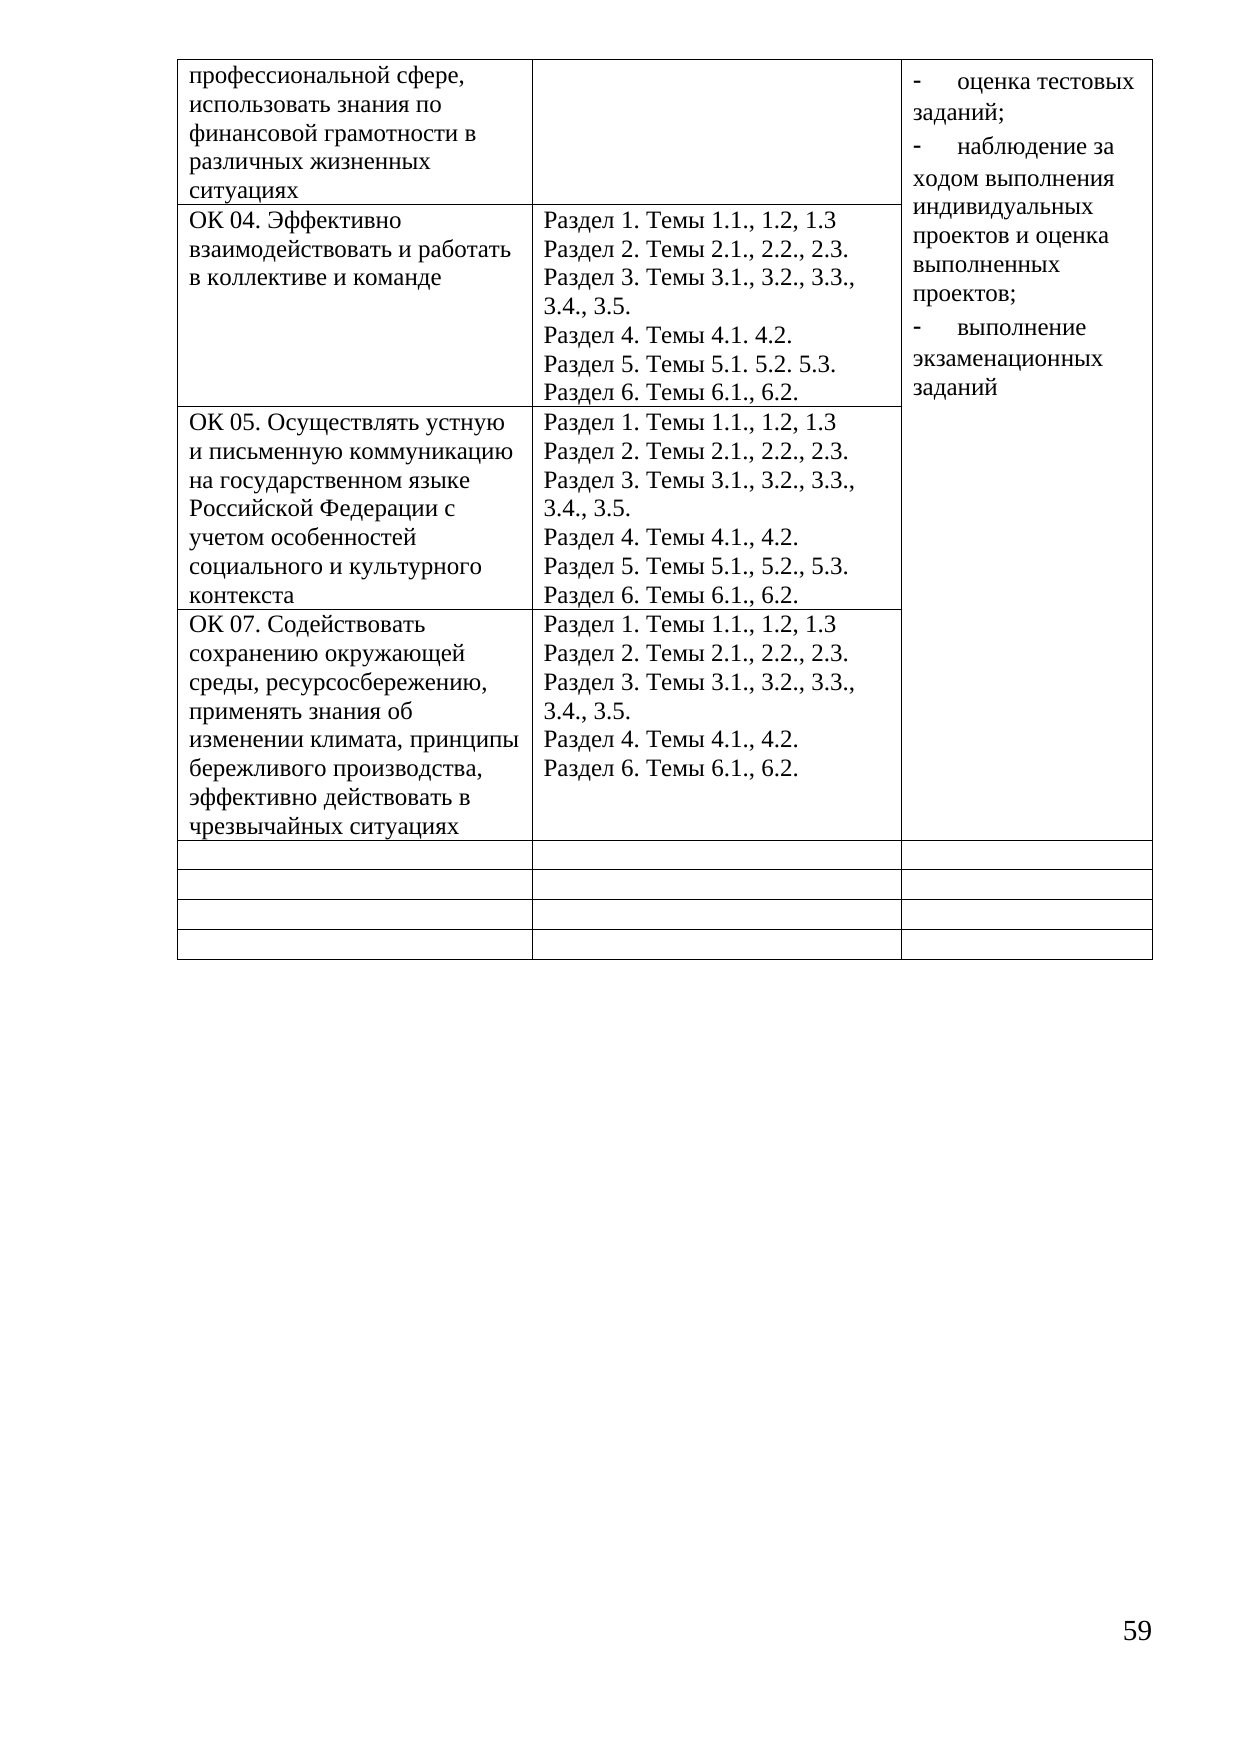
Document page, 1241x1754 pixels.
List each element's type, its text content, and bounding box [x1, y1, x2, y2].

table_cell ОК 05. Осуществлять устную и письменную коммуникацию на государственном языке Российской Федерации с учетом особенностей социального и культурного контекста [178, 407, 532, 608]
table_cell [178, 900, 532, 929]
table_cell [902, 841, 1152, 869]
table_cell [178, 60, 532, 204]
table_cell [178, 930, 532, 959]
table_cell Раздел 1. Темы 1.1., 1.2, 1.3 Раздел 2. Темы 2.1., 2.2., 2.3. Раздел 3. Темы 3.1., 3.2., 3.3., 3.4., 3.5. Раздел 4. Темы 4.1., 4.2. Раздел 6. Темы 6.1., 6.2. [533, 610, 901, 839]
table_cell [178, 841, 532, 869]
table_cell [902, 870, 1152, 899]
table_cell [902, 930, 1152, 959]
table_cell [533, 841, 901, 869]
table_cell Раздел 1. Темы 1.1., 1.2, 1.3 Раздел 2. Темы 2.1., 2.2., 2.3. Раздел 3. Темы 3.1., 3.2., 3.3., 3.4., 3.5. Раздел 4. Темы 4.1. 4.2. Раздел 5. Темы 5.1. 5.2. 5.3. Раздел 6. Темы 6.1., 6.2. [533, 205, 901, 406]
table_cell [533, 900, 901, 929]
table_cell [533, 930, 901, 959]
table_cell [178, 870, 532, 899]
table_cell ОК 07. Содействовать сохранению окружающей среды, ресурсосбережению, применять знания об изменении климата, принципы бережливого производства, эффективно действовать в чрезвычайных ситуациях [178, 610, 532, 839]
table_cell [533, 60, 901, 204]
table_cell [533, 870, 901, 899]
table_cell ОК 04. Эффективно взаимодействовать и работать в коллективе и команде [178, 205, 532, 406]
table_cell [902, 900, 1152, 929]
